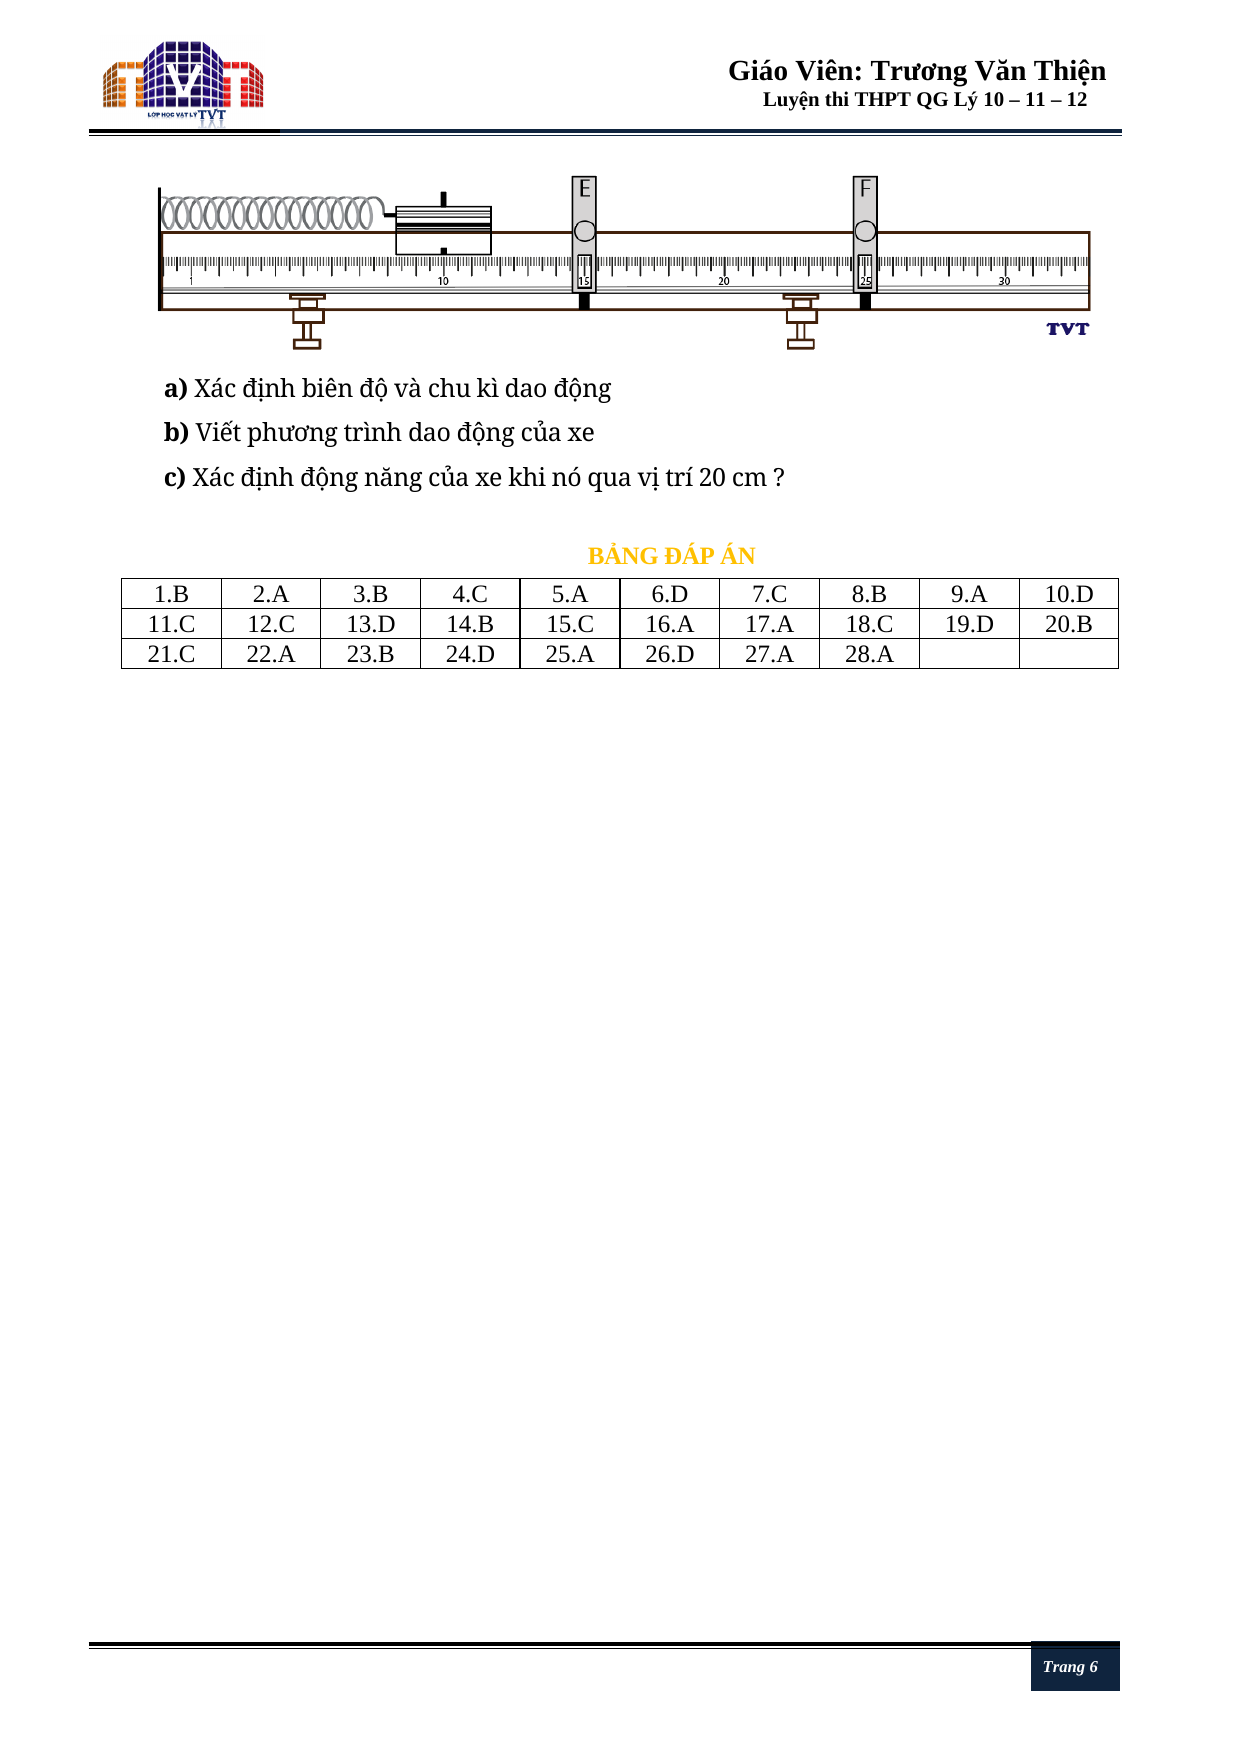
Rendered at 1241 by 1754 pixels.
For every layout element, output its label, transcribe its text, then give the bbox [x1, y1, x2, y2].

picture [99, 35, 266, 129]
table_cell 15.C [521, 609, 619, 638]
table_cell 23.B [321, 639, 420, 667]
table_header 2.A [222, 579, 320, 608]
text a) Xác định biên độ và chu kì dao động [88, 371, 1152, 405]
table_cell 27.A [720, 639, 819, 667]
table_cell [920, 639, 1019, 667]
table_header 7.C [720, 579, 819, 608]
table_header 10.D [1020, 579, 1118, 608]
picture [133, 164, 1107, 363]
table_cell 12.C [222, 609, 320, 638]
table_cell 21.C [122, 639, 221, 667]
table_cell 16.A [621, 609, 719, 638]
table_header 4.C [421, 579, 519, 608]
table_cell 17.A [720, 609, 819, 638]
table_cell 14.B [421, 609, 519, 638]
table_cell 19.D [920, 609, 1019, 638]
table_cell 11.C [122, 609, 221, 638]
table_cell 28.A [820, 639, 919, 667]
table_header 8.B [820, 579, 919, 608]
table_cell 13.D [321, 609, 420, 638]
table_header 9.A [920, 579, 1019, 608]
table_cell 20.B [1020, 609, 1118, 638]
table_cell 18.C [820, 609, 919, 638]
table_cell [1020, 639, 1118, 667]
table_cell 22.A [222, 639, 320, 667]
table_header 3.B [321, 579, 420, 608]
table_cell 26.D [621, 639, 719, 667]
text BẢNG ĐÁP ÁN [192, 541, 1152, 569]
table_header 1.B [122, 579, 221, 608]
table_cell 24.D [421, 639, 519, 667]
text b) Viết phương trình dao động của xe [88, 415, 1152, 449]
table_header 5.A [521, 579, 619, 608]
table_header 6.D [621, 579, 719, 608]
table_cell 25.A [521, 639, 619, 667]
text c) Xác định động năng của xe khi nó qua vị trí 20 cm ? [88, 459, 1152, 493]
